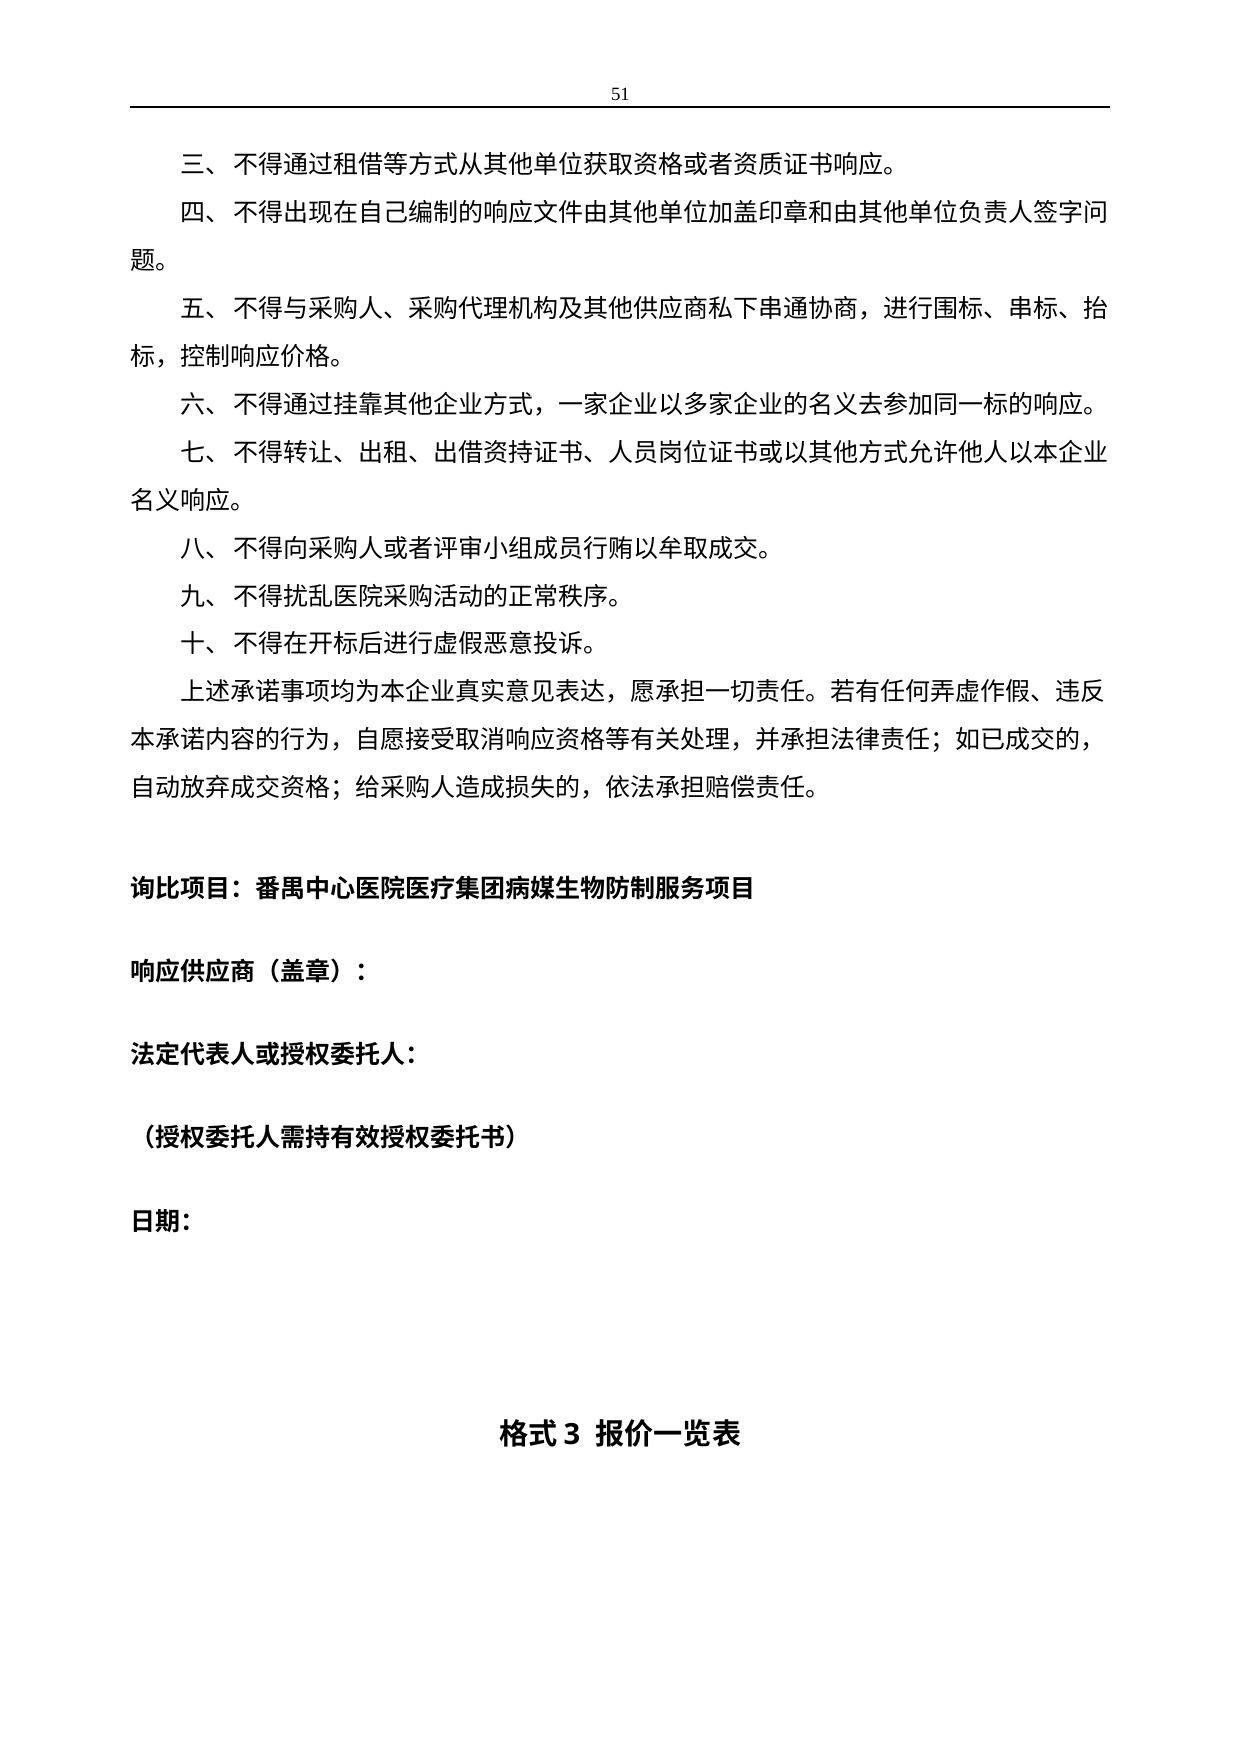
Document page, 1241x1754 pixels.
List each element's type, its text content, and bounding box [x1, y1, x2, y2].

list 不得出现在自己编制的响应文件由其他单位加盖印章和由其他单位负责人签字问题。 [130, 183, 1110, 279]
list 不得向采购人或者评审小组成员行贿以牟取成交。 [130, 519, 1110, 567]
text （授权委托人需持有效授权委托书） [130, 1103, 1110, 1168]
text 上述承诺事项均为本企业真实意见表达，愿承担一切责任。若有任何弄虚作假、违反本承诺内容的行为，自愿接受取消响应资格等有关处理，并承担法律责任；如已成交的，自动放弃成交资格；给采购人造成损失的，依法承担赔偿责任。 [130, 662, 1110, 806]
text 法定代表人或授权委托人： [130, 1020, 1110, 1085]
list 不得在开标后进行虚假恶意投诉。 [130, 614, 1110, 662]
list 不得通过挂靠其他企业方式，一家企业以多家企业的名义去参加同一标的响应。 [130, 375, 1110, 423]
list 不得与采购人、采购代理机构及其他供应商私下串通协商，进行围标、串标、抬标，控制响应价格。 [130, 279, 1110, 375]
text 格式3 报价一览表 [130, 1400, 1110, 1465]
text 日期： [130, 1187, 1110, 1252]
list 不得扰乱医院采购活动的正常秩序。 [130, 567, 1110, 614]
text 询比项目：番禺中心医院医疗集团病媒生物防制服务项目 [130, 854, 1110, 919]
list 不得转让、出租、出借资持证书、人员岗位证书或以其他方式允许他人以本企业名义响应。 [130, 423, 1110, 519]
text 响应供应商（盖章）： [130, 937, 1110, 1002]
list 不得通过租借等方式从其他单位获取资格或者资质证书响应。 [130, 135, 1110, 183]
